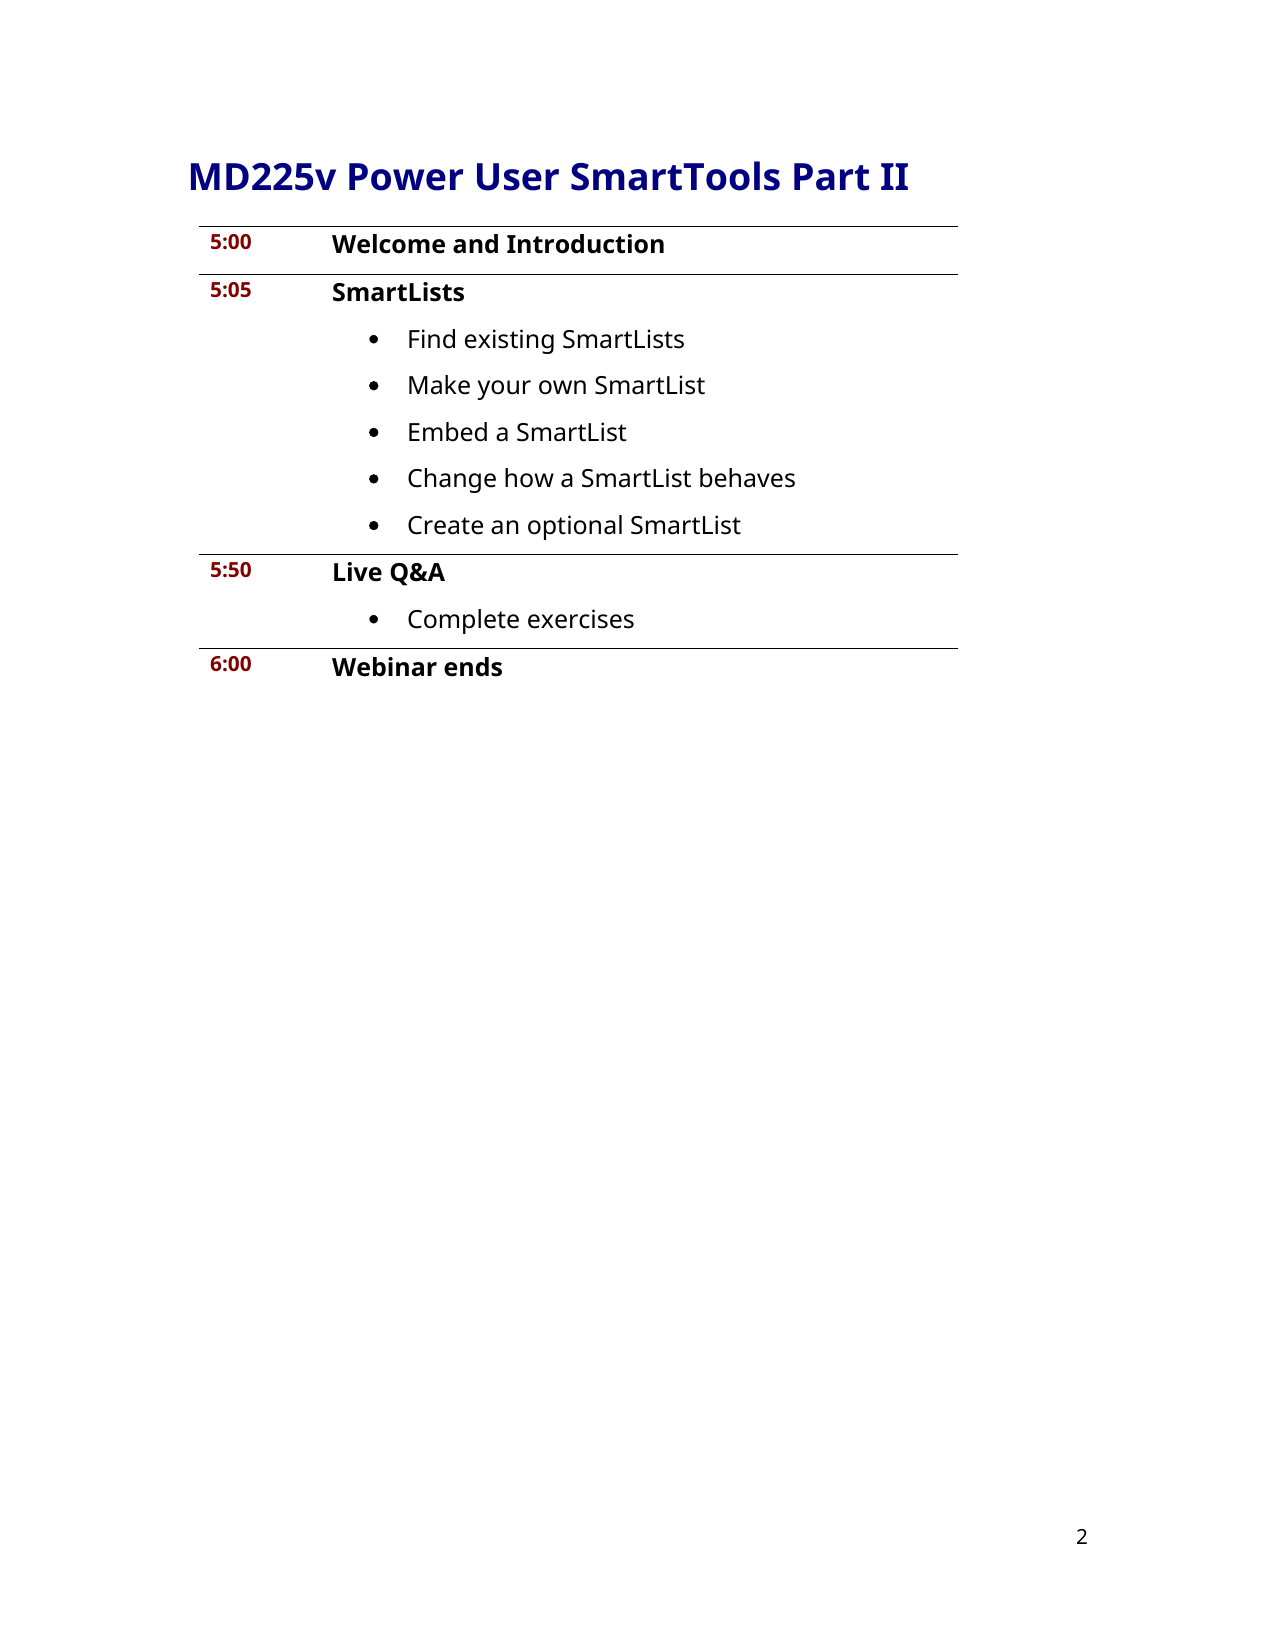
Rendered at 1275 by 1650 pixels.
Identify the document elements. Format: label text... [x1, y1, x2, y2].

table_cell Webinar ends [321, 649, 958, 696]
table_header Welcome and Introduction [321, 227, 958, 274]
table_cell 5:50 [199, 555, 321, 648]
table_cell SmartLists Find existing SmartLists Make your own SmartList Embed a SmartList Change how a SmartList behaves Create an optional SmartList [321, 275, 958, 554]
table_header 5:00 [199, 227, 321, 274]
table_cell 5:05 [199, 275, 321, 554]
table_cell Live Q&A Complete exercises [321, 555, 958, 648]
table_cell 6:00 [199, 649, 321, 696]
subtitle MD225v Power User SmartTools Part II [187, 150, 1087, 201]
